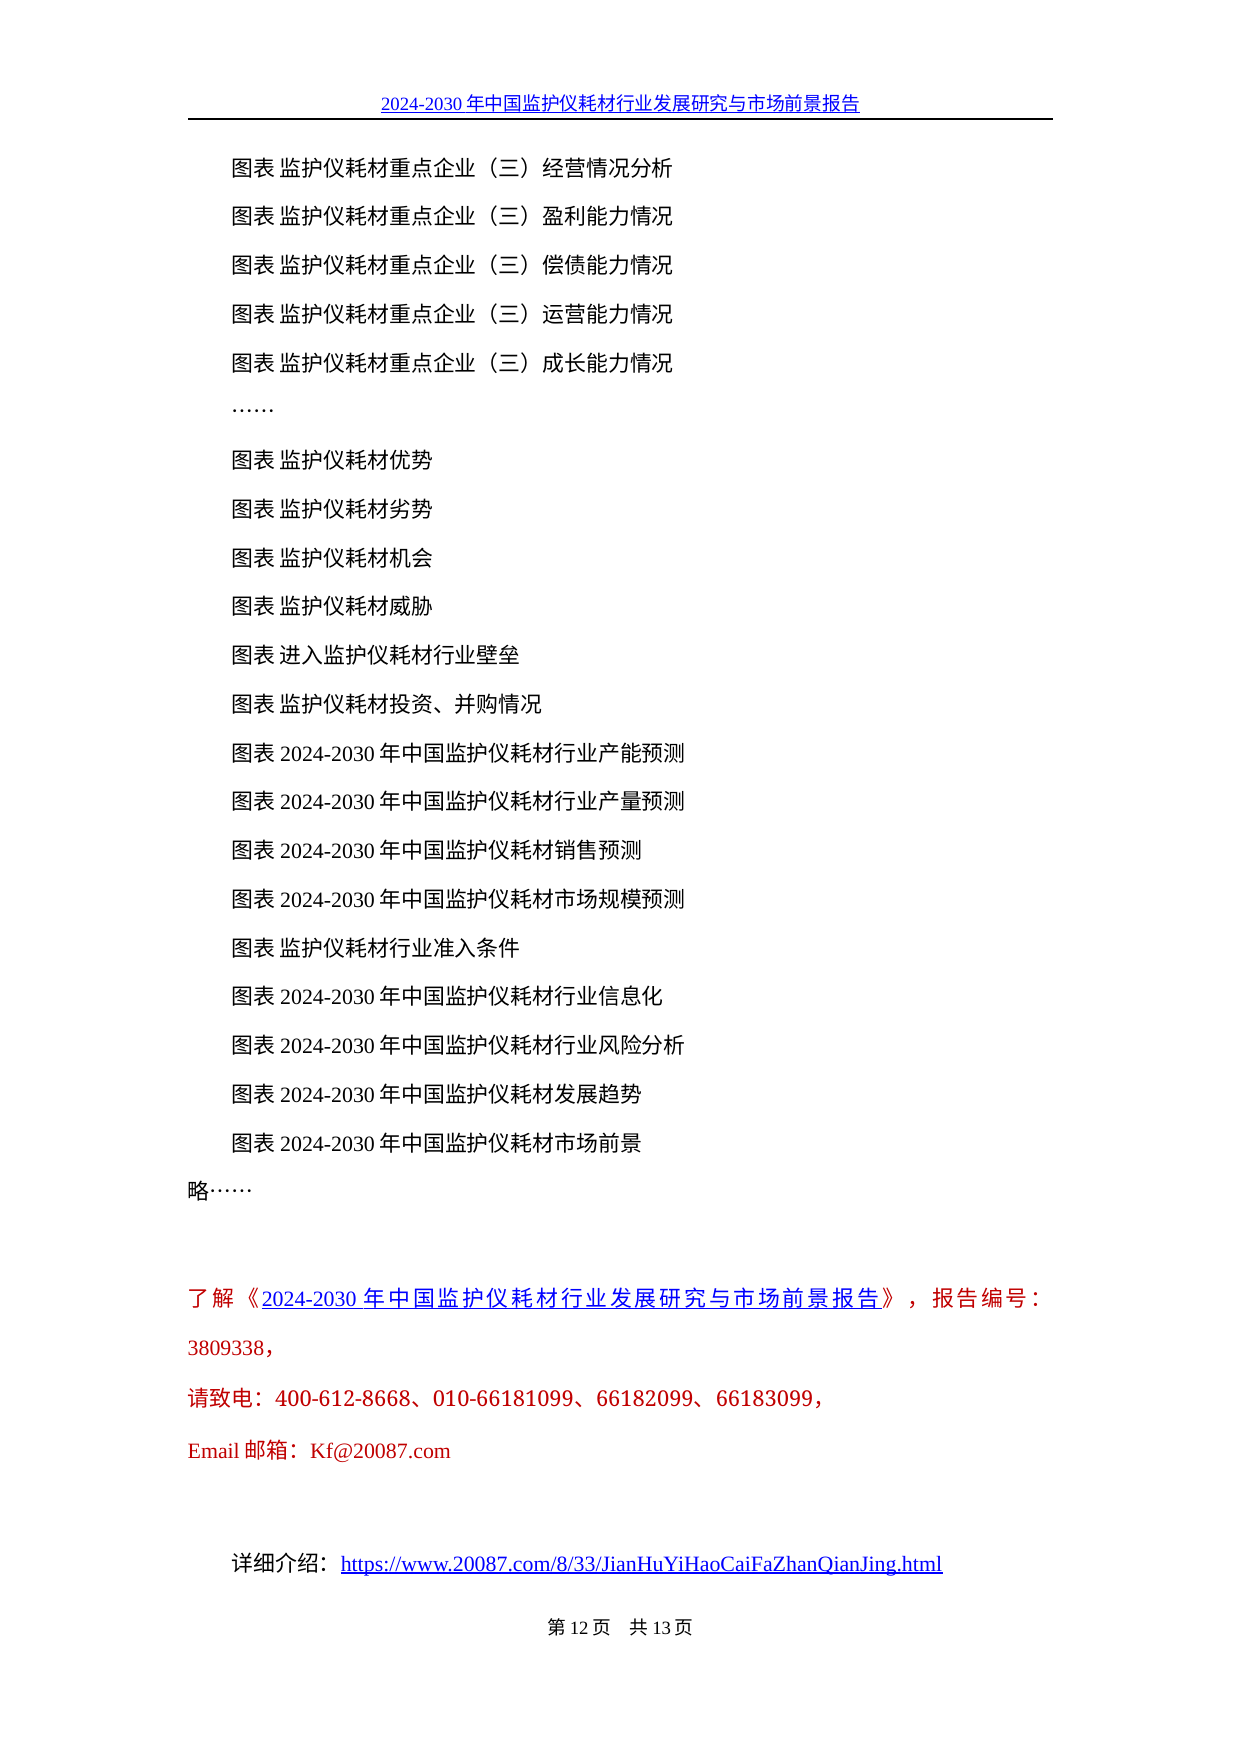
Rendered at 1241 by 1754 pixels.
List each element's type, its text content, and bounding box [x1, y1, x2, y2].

text 请致电：400-612-8668、010-66181099、66182099、66183099， [187, 1381, 1053, 1413]
text 了解《2024-2030年中国监护仪耗材行业发展研究与市场前景报告》，报告编号：3809338， [187, 1280, 1053, 1362]
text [187, 150, 1053, 1206]
text Email邮箱：Kf@20087.com [187, 1432, 1053, 1465]
text 详细介绍：https://www.20087.com/8/33/JianHuYiHaoCaiFaZhanQianJing.html [187, 1545, 1053, 1578]
